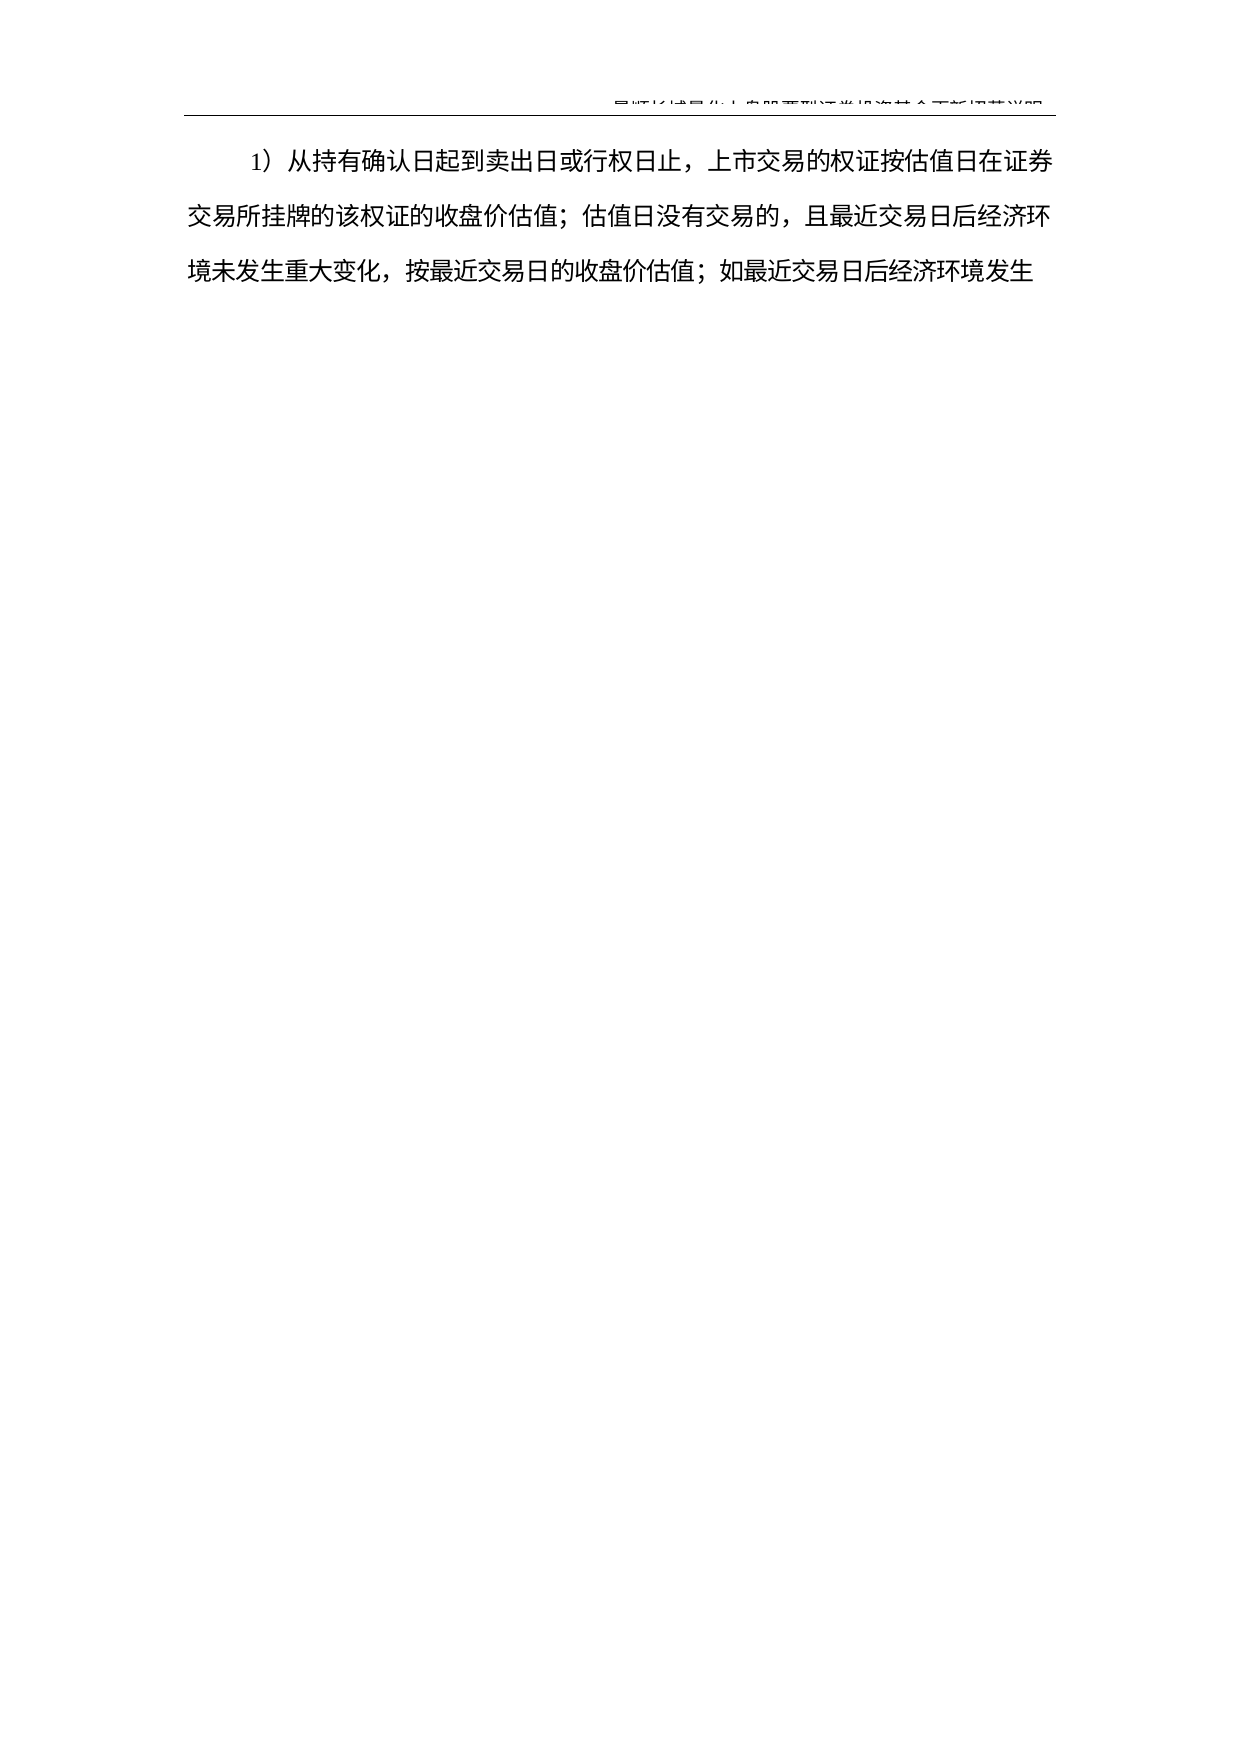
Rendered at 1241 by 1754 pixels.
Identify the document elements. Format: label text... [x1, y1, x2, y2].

text 1）从持有确认日起到卖出日或行权日止，上市交易的权证按估值日在证券交易所挂牌的该权证的收盘价估值；估值日没有交易的，且最近交易日后经济环境未发生重大变化，按最近交易日的收盘价估值；如最近交易日后经济环境发生 [187, 142, 1053, 287]
